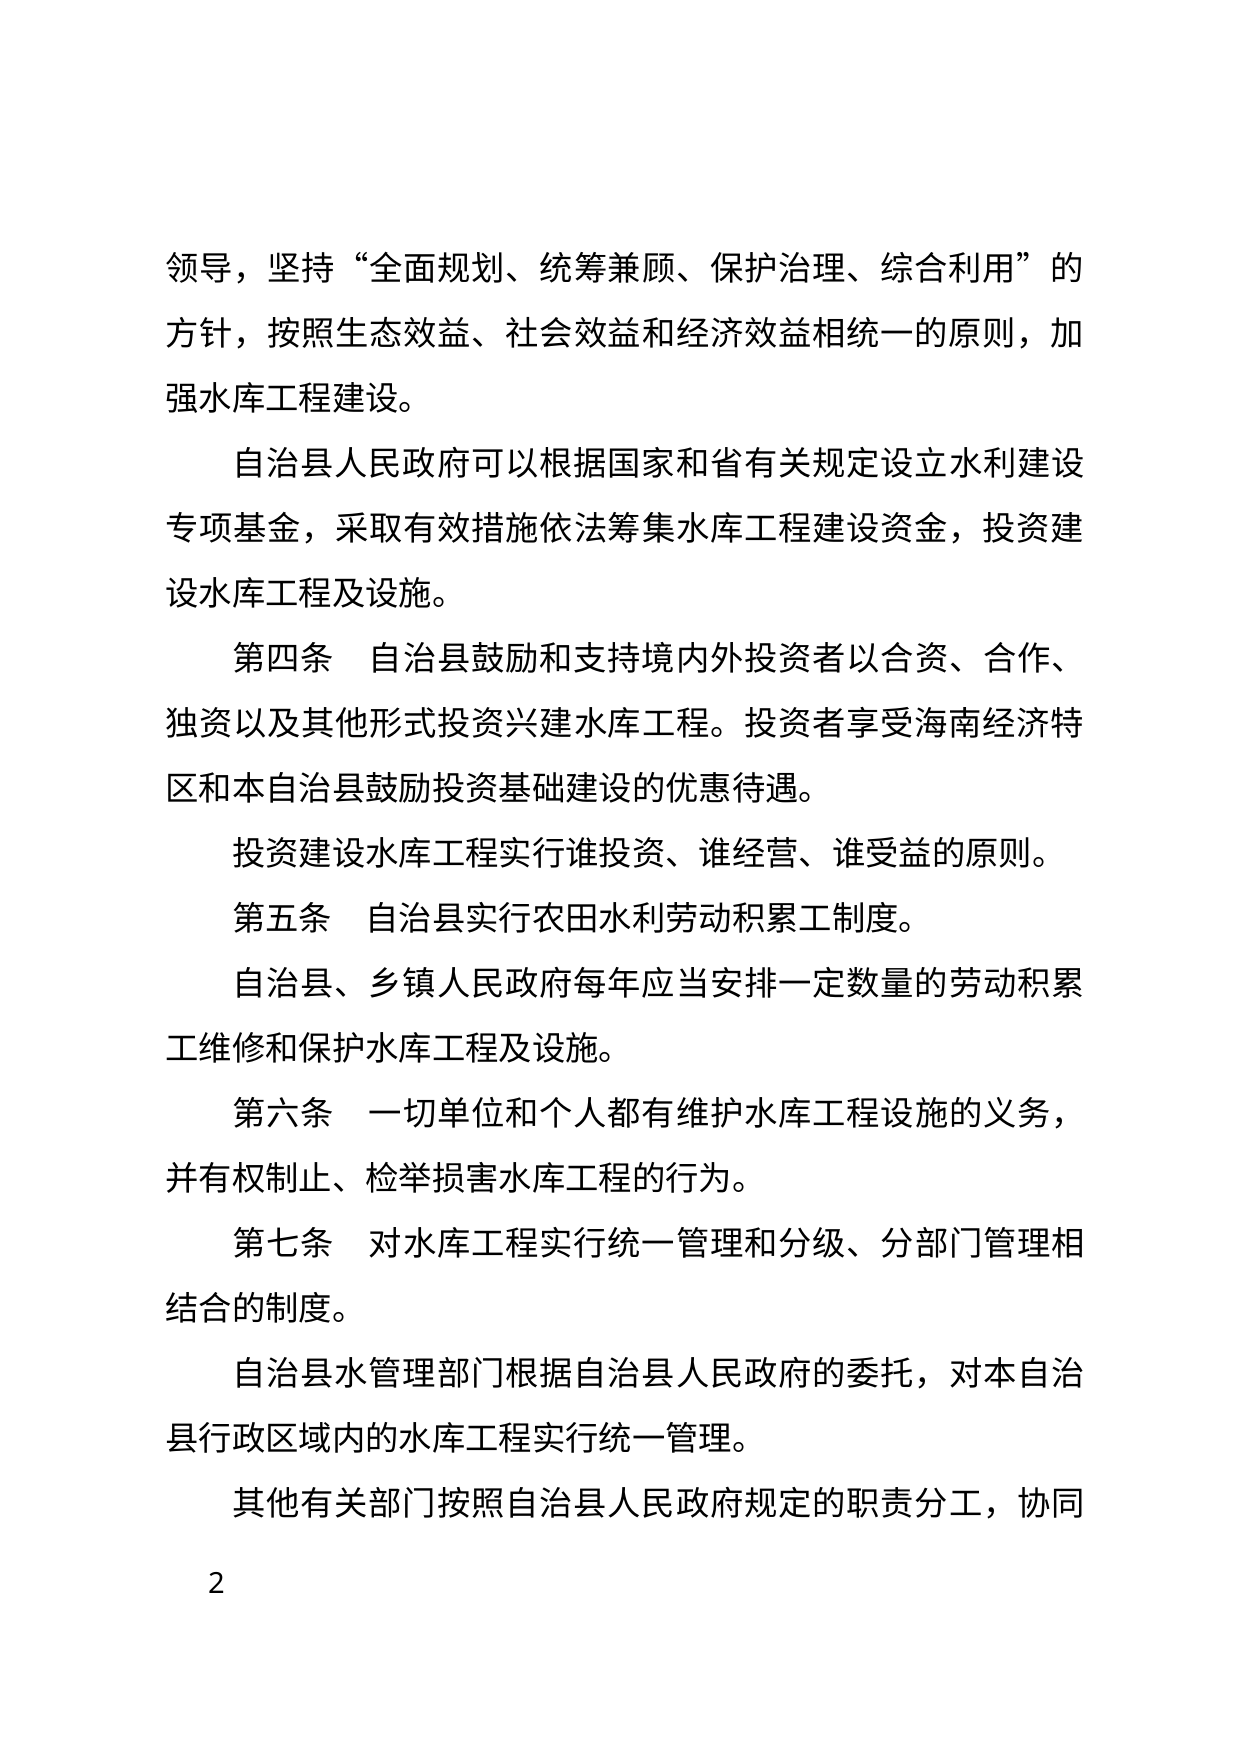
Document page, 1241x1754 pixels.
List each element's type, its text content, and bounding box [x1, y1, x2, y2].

text 第六条 一切单位和个人都有维护水库工程设施的义务，并有权制止、检举损害水库工程的行为。 [165, 1078, 1087, 1208]
text 第七条 对水库工程实行统一管理和分级、分部门管理相结合的制度。 [165, 1208, 1087, 1338]
text 自治县水管理部门根据自治县人民政府的委托，对本自治县行政区域内的水库工程实行统一管理。 [165, 1338, 1087, 1468]
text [165, 233, 1087, 428]
text 投资建设水库工程实行谁投资、谁经营、谁受益的原则。 [165, 818, 1087, 883]
text 自治县、乡镇人民政府每年应当安排一定数量的劳动积累工维修和保护水库工程及设施。 [165, 948, 1087, 1078]
text 自治县人民政府可以根据国家和省有关规定设立水利建设专项基金，采取有效措施依法筹集水库工程建设资金，投资建设水库工程及设施。 [165, 428, 1087, 623]
text 第五条 自治县实行农田水利劳动积累工制度。 [165, 883, 1087, 948]
text 第四条 自治县鼓励和支持境内外投资者以合资、合作、独资以及其他形式投资兴建水库工程。投资者享受海南经济特区和本自治县鼓励投资基础建设的优惠待遇。 [165, 623, 1087, 818]
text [165, 1468, 1087, 1533]
